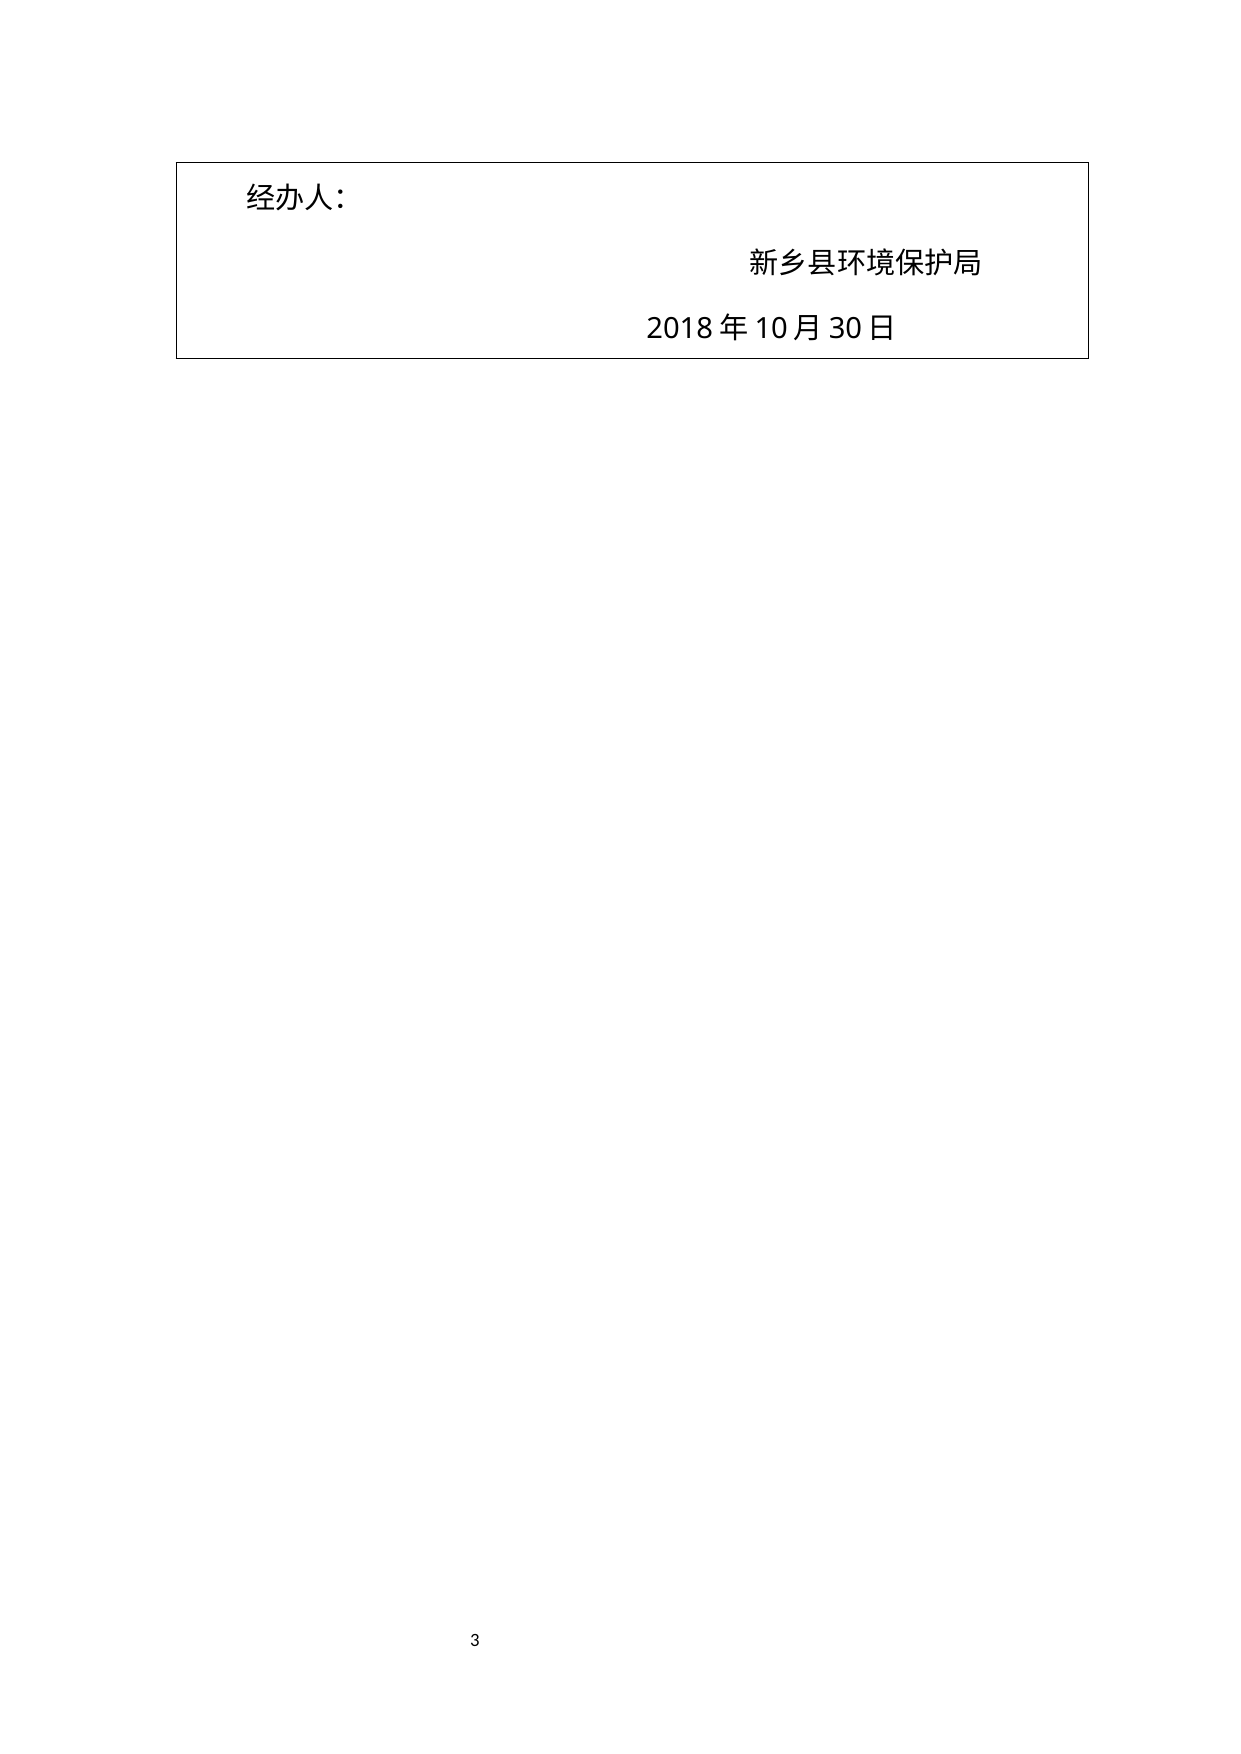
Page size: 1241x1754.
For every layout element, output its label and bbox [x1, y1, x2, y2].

table_header [177, 163, 1088, 358]
